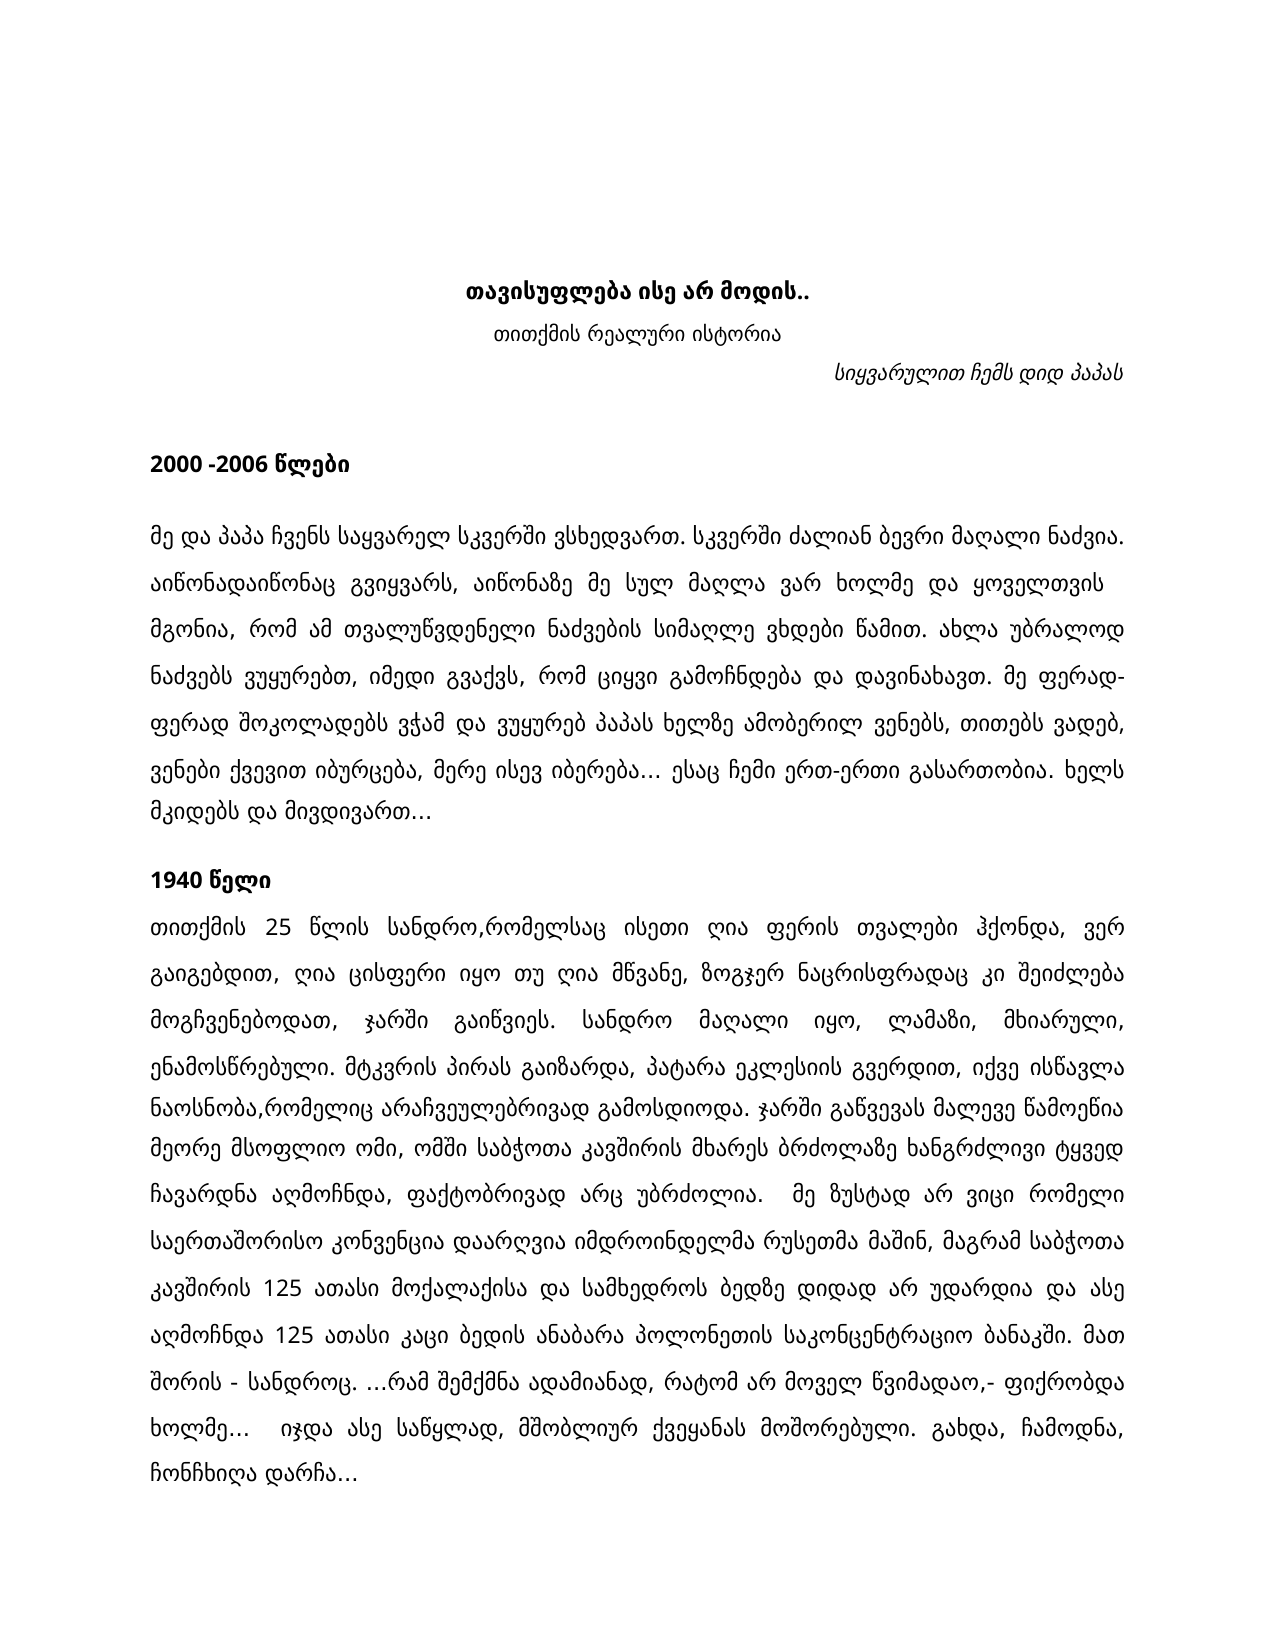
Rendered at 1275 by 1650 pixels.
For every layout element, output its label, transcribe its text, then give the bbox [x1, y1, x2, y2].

text 2000 -2006 წლები [150, 401, 1125, 479]
text თითქმის რეალური ისტორია [150, 322, 1125, 346]
text თითქმის 25 წლის სანდრო,რომელსაც ისეთი ღია ფერის თვალები ჰქონდა, ვერ გაიგებდით, ღია ცისფერი იყო თუ ღია მწვანე, ზოგჯერ ნაცრისფრადაც კი შეიძლება მოგჩვენებოდათ, ჯარში გაიწვიეს. სანდრო მაღალი იყო, ლამაზი, მხიარული, ენამოსწრებული. მტკვრის პირას გაიზარდა, პატარა ეკლესიის გვერდით, იქვე ისწავლა ნაოსნობა,რომელიც არაჩვეულებრივად გამოსდიოდა. ჯარში გაწვევას მალევე წამოეწია მეორე მსოფლიო ომი, ომში საბჭოთა კავშირის მხარეს ბრძოლაზე ხანგრძლივი ტყვედ ჩავარდნა აღმოჩნდა, ფაქტობრივად არც უბრძოლია. მე ზუსტად არ ვიცი რომელი საერთაშორისო კონვენცია დაარღვია იმდროინდელმა რუსეთმა მაშინ, მაგრამ საბჭოთა კავშირის 125 ათასი მოქალაქისა და სამხედროს ბედზე დიდად არ უდარდია და ასე აღმოჩნდა 125 ათასი კაცი ბედის ანაბარა პოლონეთის საკონცენტრაციო ბანაკში. მათ შორის - სანდროც. ...რამ შემქმნა ადამიანად, რატომ არ მოველ წვიმადაო,- ფიქრობდა ხოლმე... იჯდა ასე საწყლად, მშობლიურ ქვეყანას მოშორებული. გახდა, ჩამოდნა, ჩონჩხიღა დარჩა... [150, 910, 1125, 1488]
text თავისუფლება ისე არ მოდის.. [150, 275, 1125, 306]
text სიყვარულით ჩემს დიდ პაპას [150, 358, 1125, 387]
text 1940 წელი [150, 863, 1125, 895]
text მე და პაპა ჩვენს საყვარელ სკვერში ვსხედვართ. სკვერში ძალიან ბევრი მაღალი ნაძვია. აიწონადაიწონაც გვიყვარს, აიწონაზე მე სულ მაღლა ვარ ხოლმე და ყოველთვის მგონია, რომ ამ თვალუწვდენელი ნაძვების სიმაღლე ვხდები წამით. ახლა უბრალოდ ნაძვებს ვუყურებთ, იმედი გვაქვს, რომ ციყვი გამოჩნდება და დავინახავთ. მე ფერად-ფერად შოკოლადებს ვჭამ და ვუყურებ პაპას ხელზე ამობერილ ვენებს, თითებს ვადებ, ვენები ქვევით იბურცება, მერე ისევ იბერება... ესაც ჩემი ერთ-ერთი გასართობია. ხელს მკიდებს და მივდივართ... [150, 519, 1125, 825]
